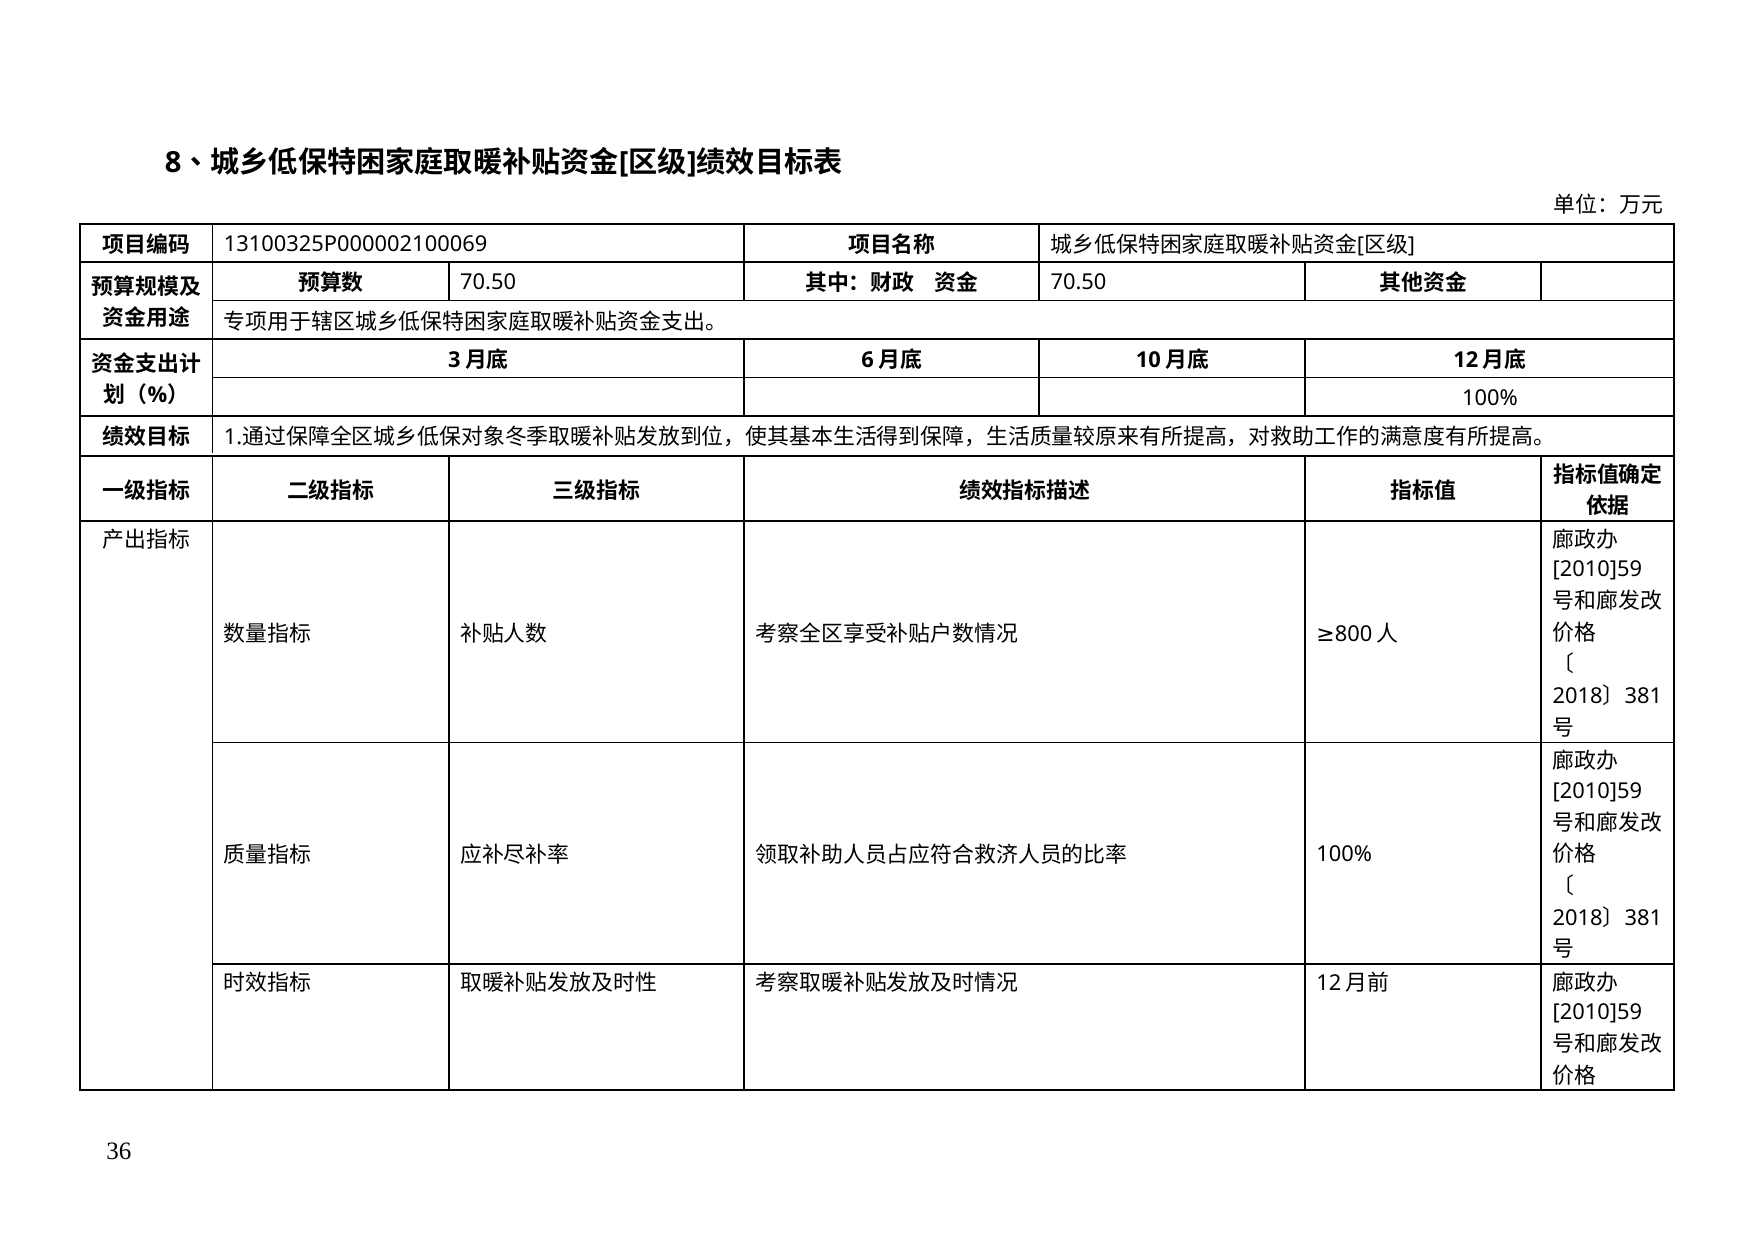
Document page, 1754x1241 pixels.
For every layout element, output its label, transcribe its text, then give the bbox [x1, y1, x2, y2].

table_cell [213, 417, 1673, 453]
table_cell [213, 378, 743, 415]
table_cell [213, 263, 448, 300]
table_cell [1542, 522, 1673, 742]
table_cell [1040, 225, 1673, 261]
text 8、城乡低保特困家庭取暖补贴资金[区级]绩效目标表 [106, 142, 1648, 181]
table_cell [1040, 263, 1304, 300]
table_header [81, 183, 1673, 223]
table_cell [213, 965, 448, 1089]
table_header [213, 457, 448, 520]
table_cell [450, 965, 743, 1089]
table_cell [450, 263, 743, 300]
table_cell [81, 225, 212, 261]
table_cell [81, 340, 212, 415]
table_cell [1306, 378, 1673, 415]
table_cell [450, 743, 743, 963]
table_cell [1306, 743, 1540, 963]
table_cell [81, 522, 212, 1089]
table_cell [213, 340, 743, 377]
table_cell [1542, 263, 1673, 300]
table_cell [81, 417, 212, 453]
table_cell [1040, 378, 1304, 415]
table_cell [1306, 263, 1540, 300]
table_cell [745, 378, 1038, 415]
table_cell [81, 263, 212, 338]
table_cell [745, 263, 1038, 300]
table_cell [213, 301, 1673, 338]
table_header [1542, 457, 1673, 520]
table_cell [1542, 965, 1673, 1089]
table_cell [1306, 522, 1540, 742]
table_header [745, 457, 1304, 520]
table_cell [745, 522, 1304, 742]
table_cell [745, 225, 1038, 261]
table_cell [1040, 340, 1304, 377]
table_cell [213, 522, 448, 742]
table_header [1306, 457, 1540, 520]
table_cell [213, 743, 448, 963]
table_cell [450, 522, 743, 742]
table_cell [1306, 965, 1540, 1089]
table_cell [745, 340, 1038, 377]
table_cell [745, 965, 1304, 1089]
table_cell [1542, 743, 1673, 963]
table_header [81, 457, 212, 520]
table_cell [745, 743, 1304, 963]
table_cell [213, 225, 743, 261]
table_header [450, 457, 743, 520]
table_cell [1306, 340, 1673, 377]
